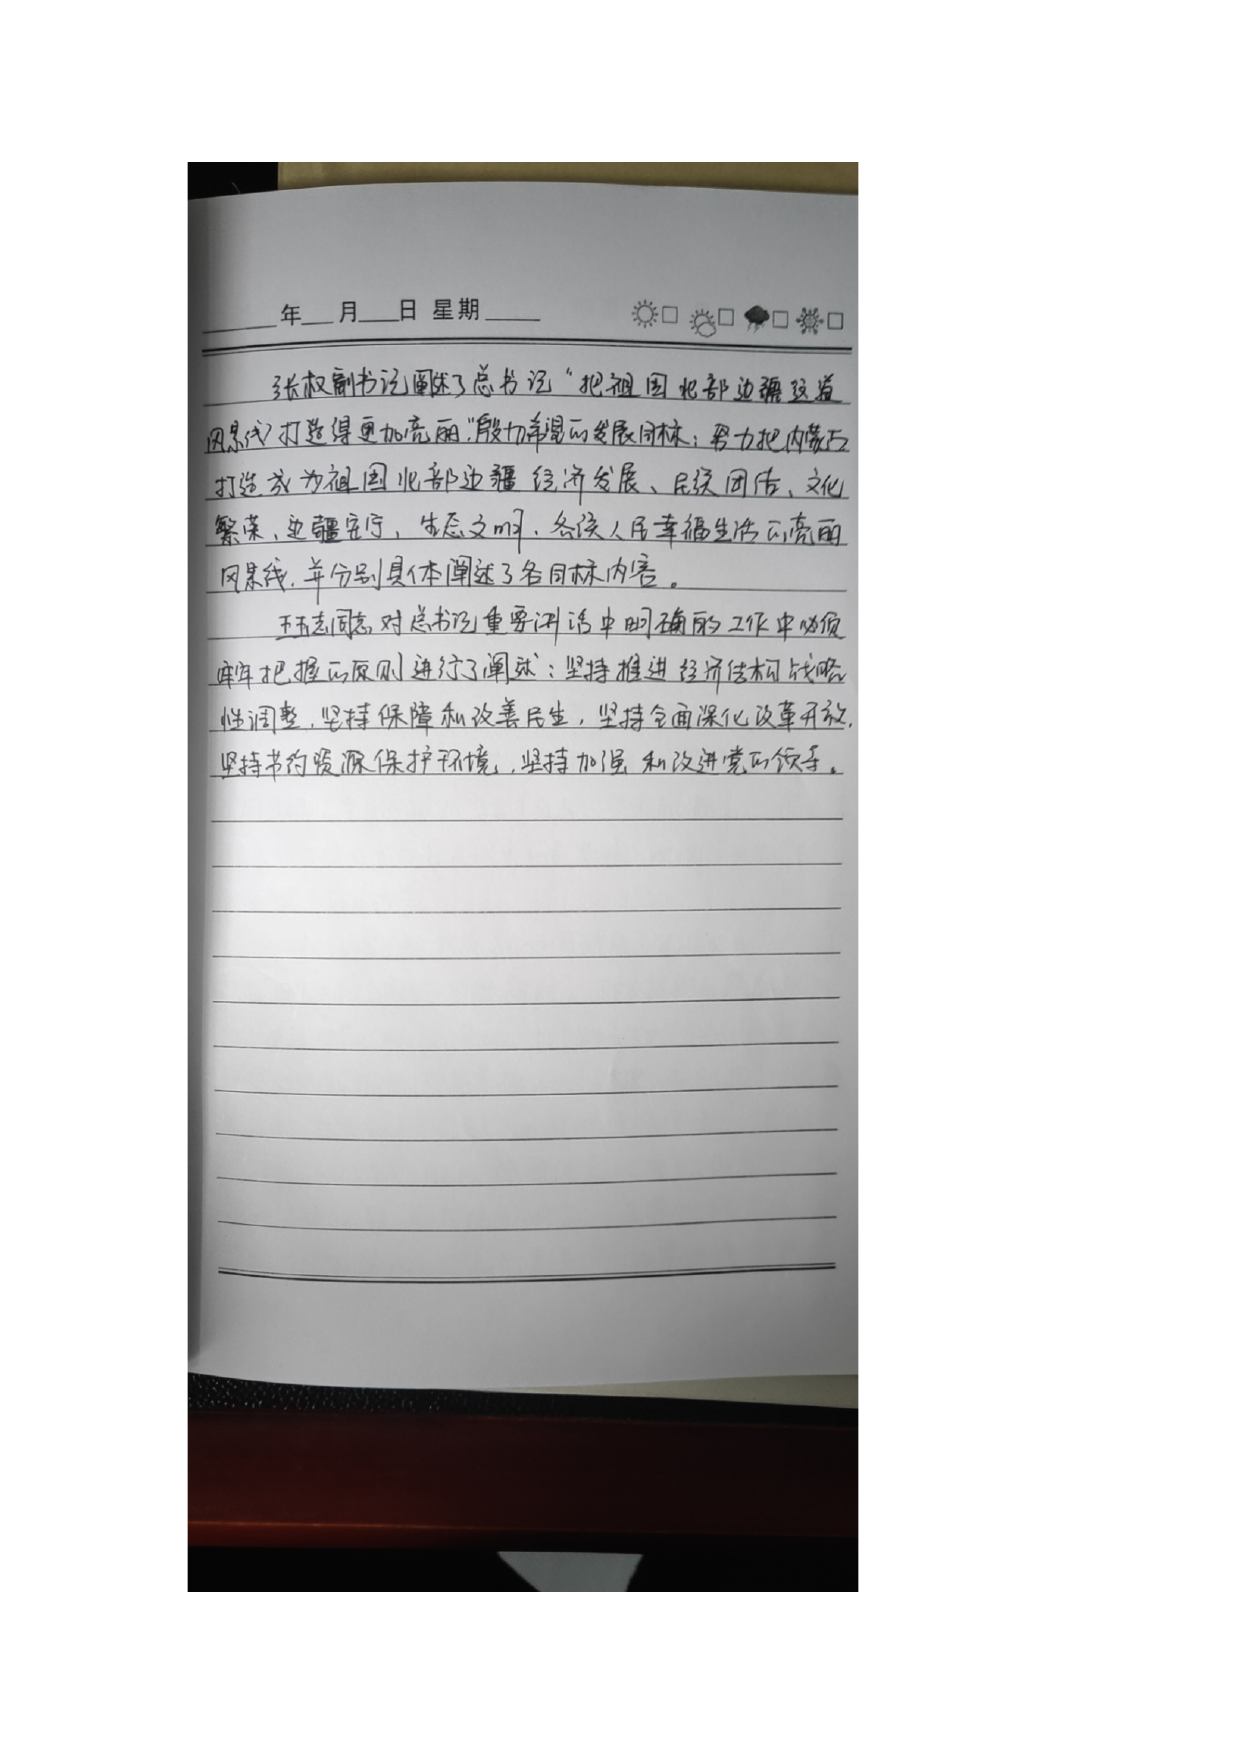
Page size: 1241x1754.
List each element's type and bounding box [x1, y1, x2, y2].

picture [187, 162, 859, 1592]
